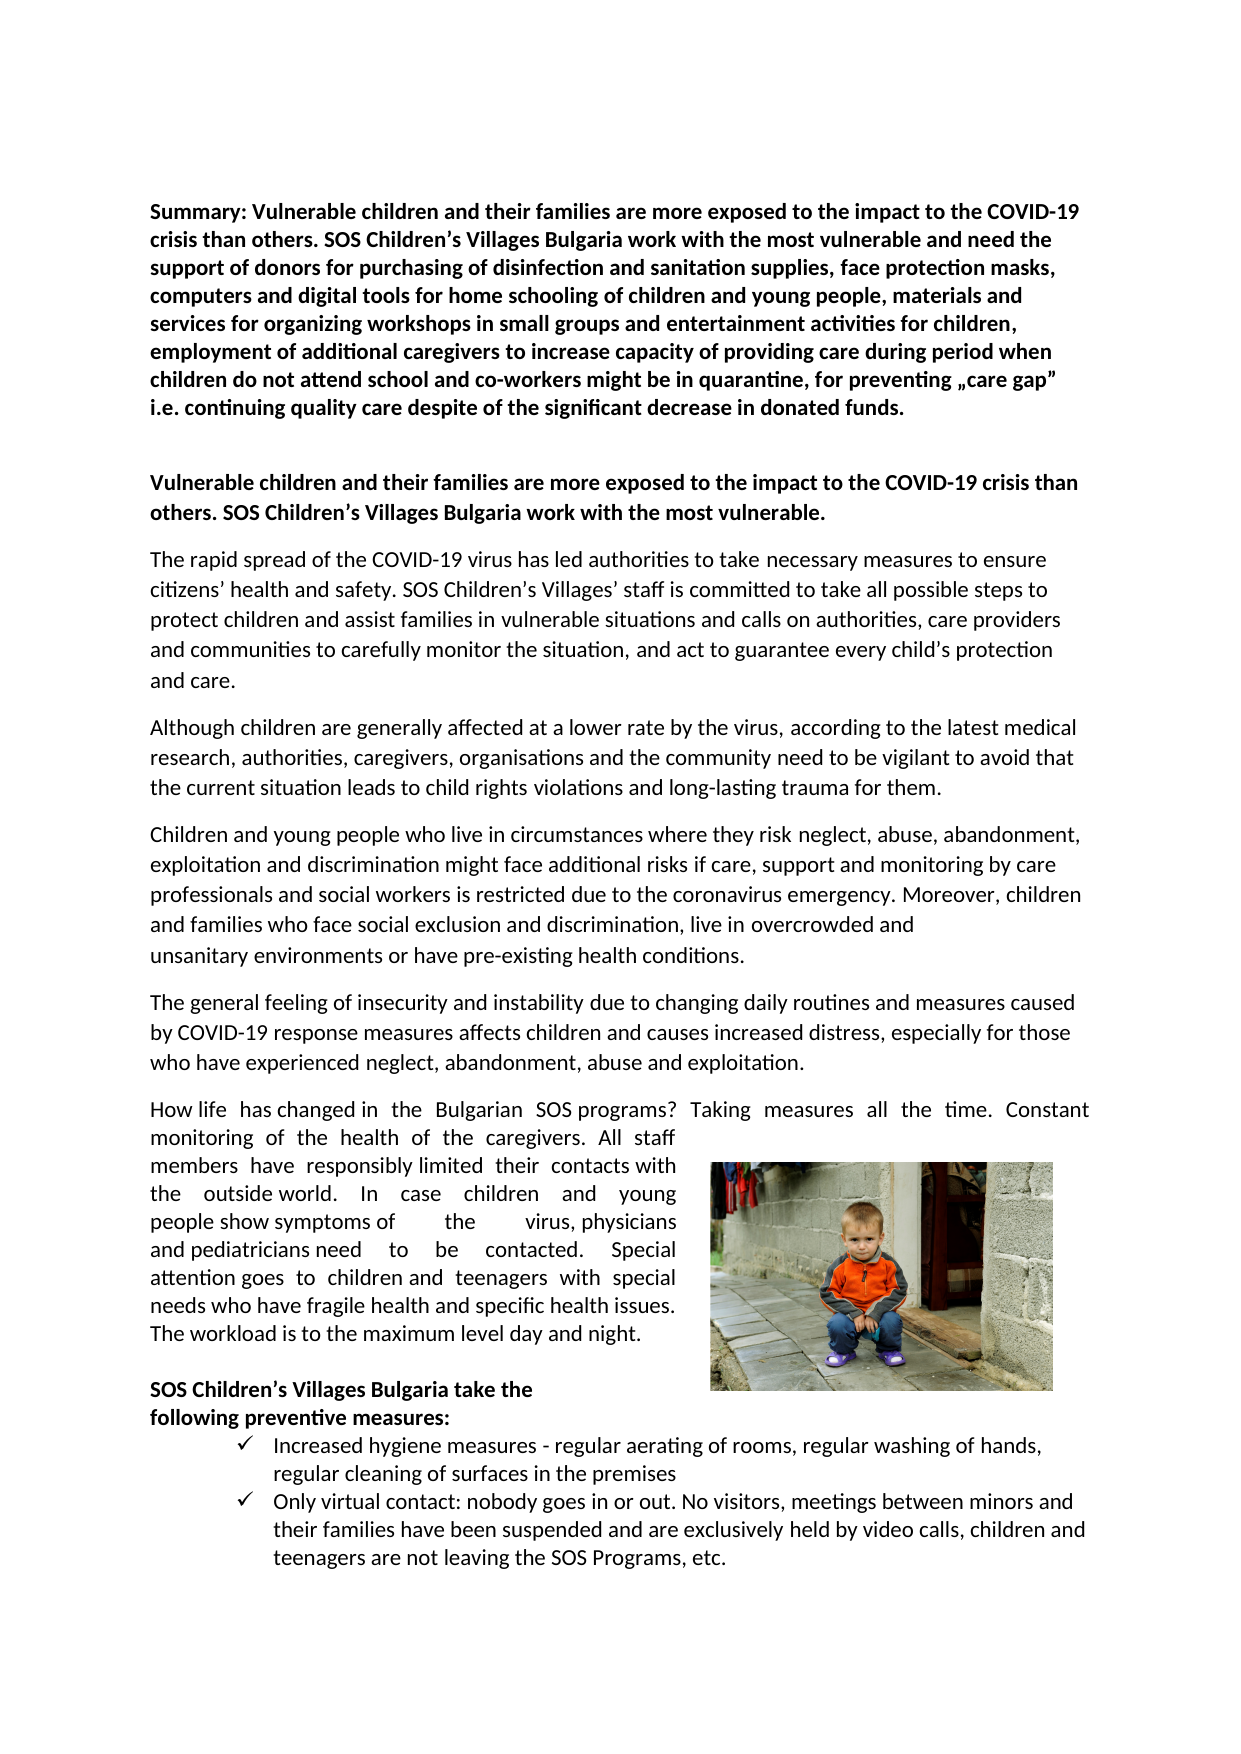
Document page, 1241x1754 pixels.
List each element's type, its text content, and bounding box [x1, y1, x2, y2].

text Children and young people who live in circumstances where they risk neglect, abuse, abandonment, exploitation and discrimination might face additional risks if care, support and monitoring by care professionals and social workers is restricted due to the coronavirus emergency. ​Moreover, children and families who face social exclusion and discrimination, live in overcrowded and unsanitary environments or have pre-existing health conditions. [150, 820, 1090, 969]
text The rapid spread of the COVID-19 virus has led authorities to take necessary measures to ensure citizens’ health and safety. SOS Children’s Villages’ staff is committed to take all possible steps to protect children and assist families in vulnerable situations and calls on authorities, care providers and communities to carefully monitor the situation, and act to guarantee every child’s protection and care. [150, 545, 1090, 694]
text Although children are generally affected at a lower rate by the virus, according to the latest medical research, authorities, caregivers, organisations and the community need to be vigilant to avoid that the current situation leads to child rights violations and long-lasting trauma for them.​ [150, 713, 1090, 801]
text ​The general feeling of insecurity and instability due to changing daily routines and measures caused by COVID-19 response measures affects children and causes increased distress, especially for those who have experienced neglect, abandonment, abuse and exploitation. [150, 988, 1090, 1076]
text SOS Children’s Villages Bulgaria take the following preventive measures: [150, 1375, 1090, 1431]
text Vulnerable children and their families are more exposed to the impact to the COVID-19 crisis than others. SOS Children’s Villages Bulgaria work with the most vulnerable. [150, 468, 1090, 526]
list Increased hygiene measures ​- regular aerating of rooms, regular washing of hands, regular cleaning of surfaces in the premises [236, 1431, 1090, 1487]
text Summary: Vulnerable children and their families are more exposed to the impact to the COVID-19 crisis than others. SOS Children’s Villages Bulgaria work with the most vulnerable and need the support of donors for purchasing of disinfection and sanitation supplies, face protection masks, computers and digital tools for home schooling of children and young people, materials and services for organizing workshops in small groups and entertainment activities for children, employment of additional caregivers to increase capacity of providing care during period when children do not attend school and co-workers might be in quarantine, for preventing „care gap” i.e. continuing quality care despite of the significant decrease in donated funds. [150, 197, 1090, 421]
picture [710, 1162, 1053, 1391]
list Only virtual contact: nobody goes in or out. No visitors, meetings between minors and their families have been suspended and are exclusively held by video calls, children and teenagers are not leaving the SOS Programs, etc.​ [236, 1487, 1090, 1571]
